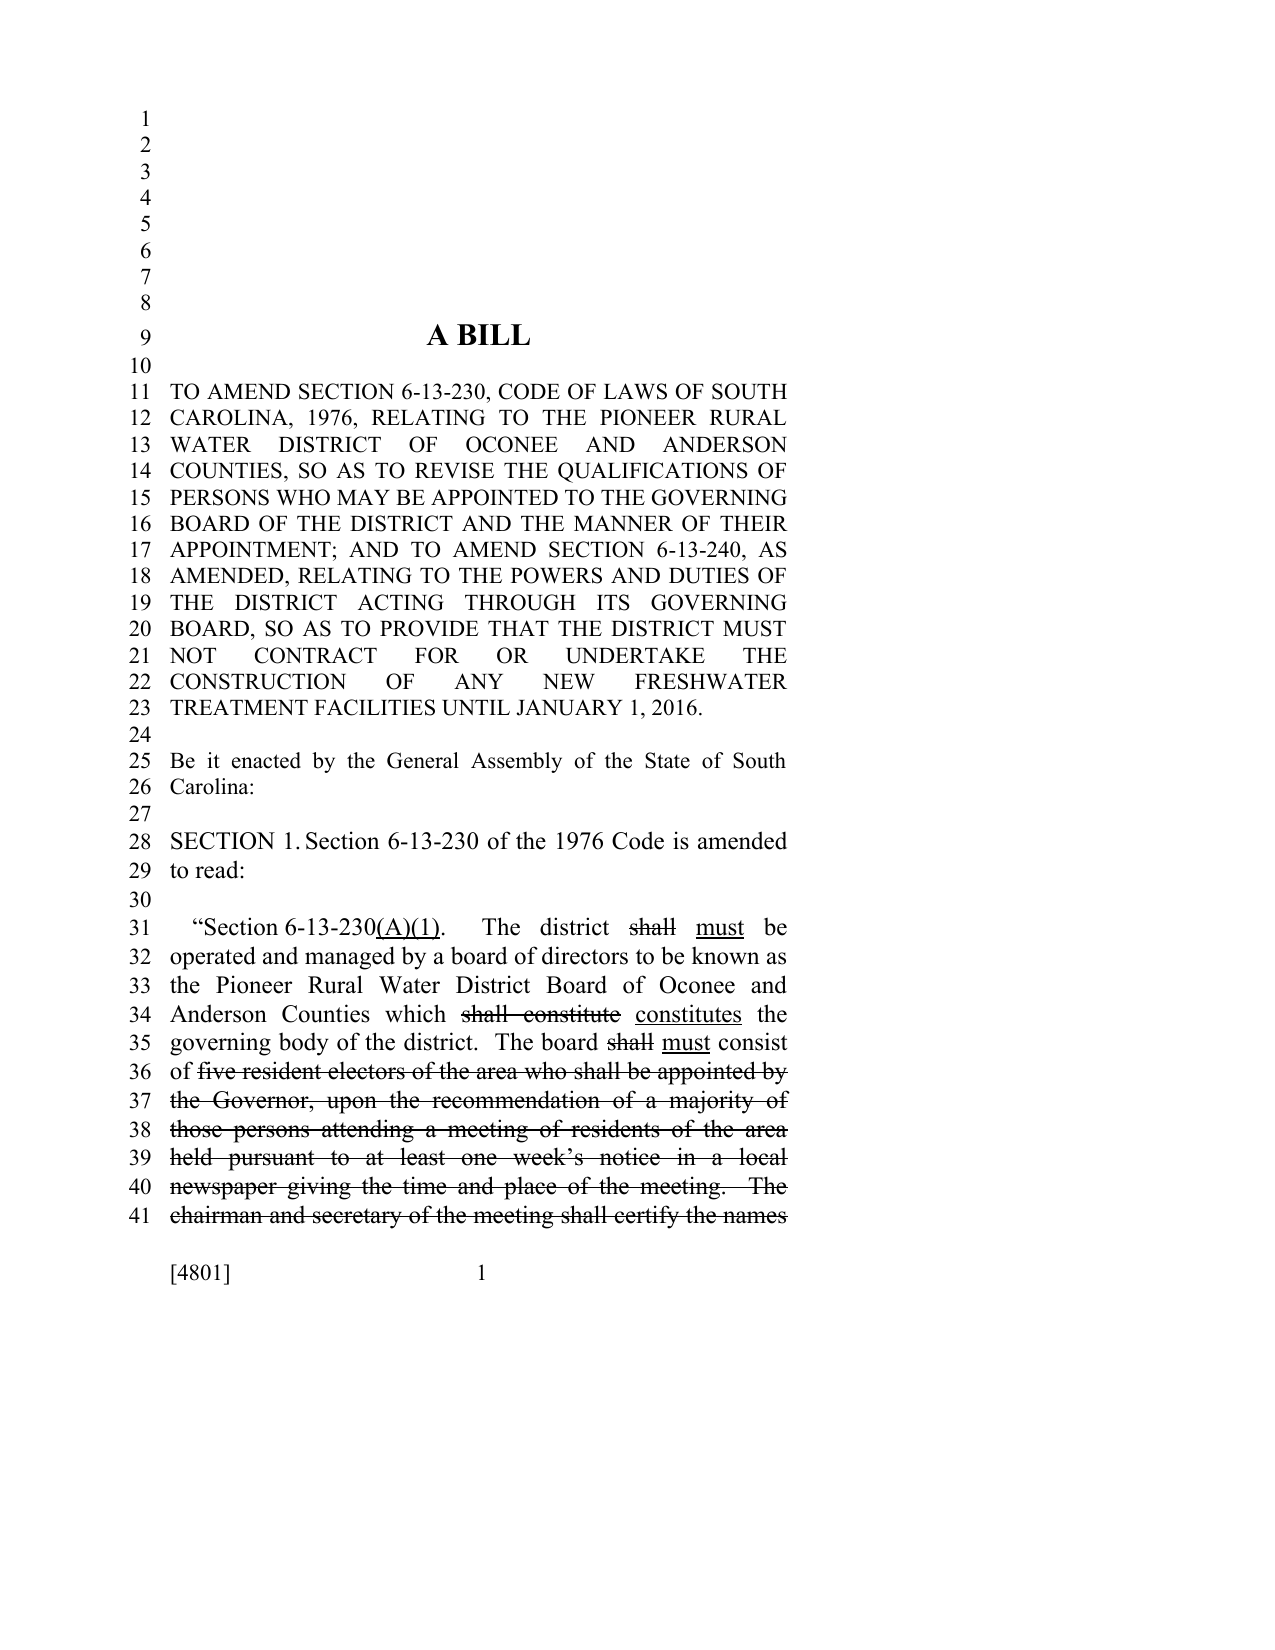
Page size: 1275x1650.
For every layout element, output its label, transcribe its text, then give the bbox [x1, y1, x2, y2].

text TO AMEND SECTION 6-13-230, CODE OF LAWS OF SOUTH CAROLINA, 1976, RELATING TO THE PIONEER RURAL WATER DISTRICT OF OCONEE AND ANDERSON COUNTIES, SO AS TO REVISE THE QUALIFICATIONS OF PERSONS WHO MAY BE APPOINTED TO THE GOVERNING BOARD OF THE DISTRICT AND THE MANNER OF THEIR APPOINTMENT; AND TO AMEND SECTION 6-13-240, AS AMENDED, RELATING TO THE POWERS AND DUTIES OF THE DISTRICT ACTING THROUGH ITS GOVERNING BOARD, SO AS TO PROVIDE THAT THE DISTRICT MUST NOT CONTRACT FOR OR UNDERTAKE THE CONSTRUCTION OF ANY NEW FRESHWATER TREATMENT FACILITIES UNTIL JANUARY 1, 2016. [169, 378, 787, 721]
text SECTION 1. Section 6-13-230 of the 1976 Code is amended to read: [169, 826, 787, 884]
text Be it enacted by the General Assembly of the State of South Carolina: [169, 747, 787, 800]
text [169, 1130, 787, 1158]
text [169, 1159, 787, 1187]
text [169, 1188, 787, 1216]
text A BILL [169, 316, 787, 352]
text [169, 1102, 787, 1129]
